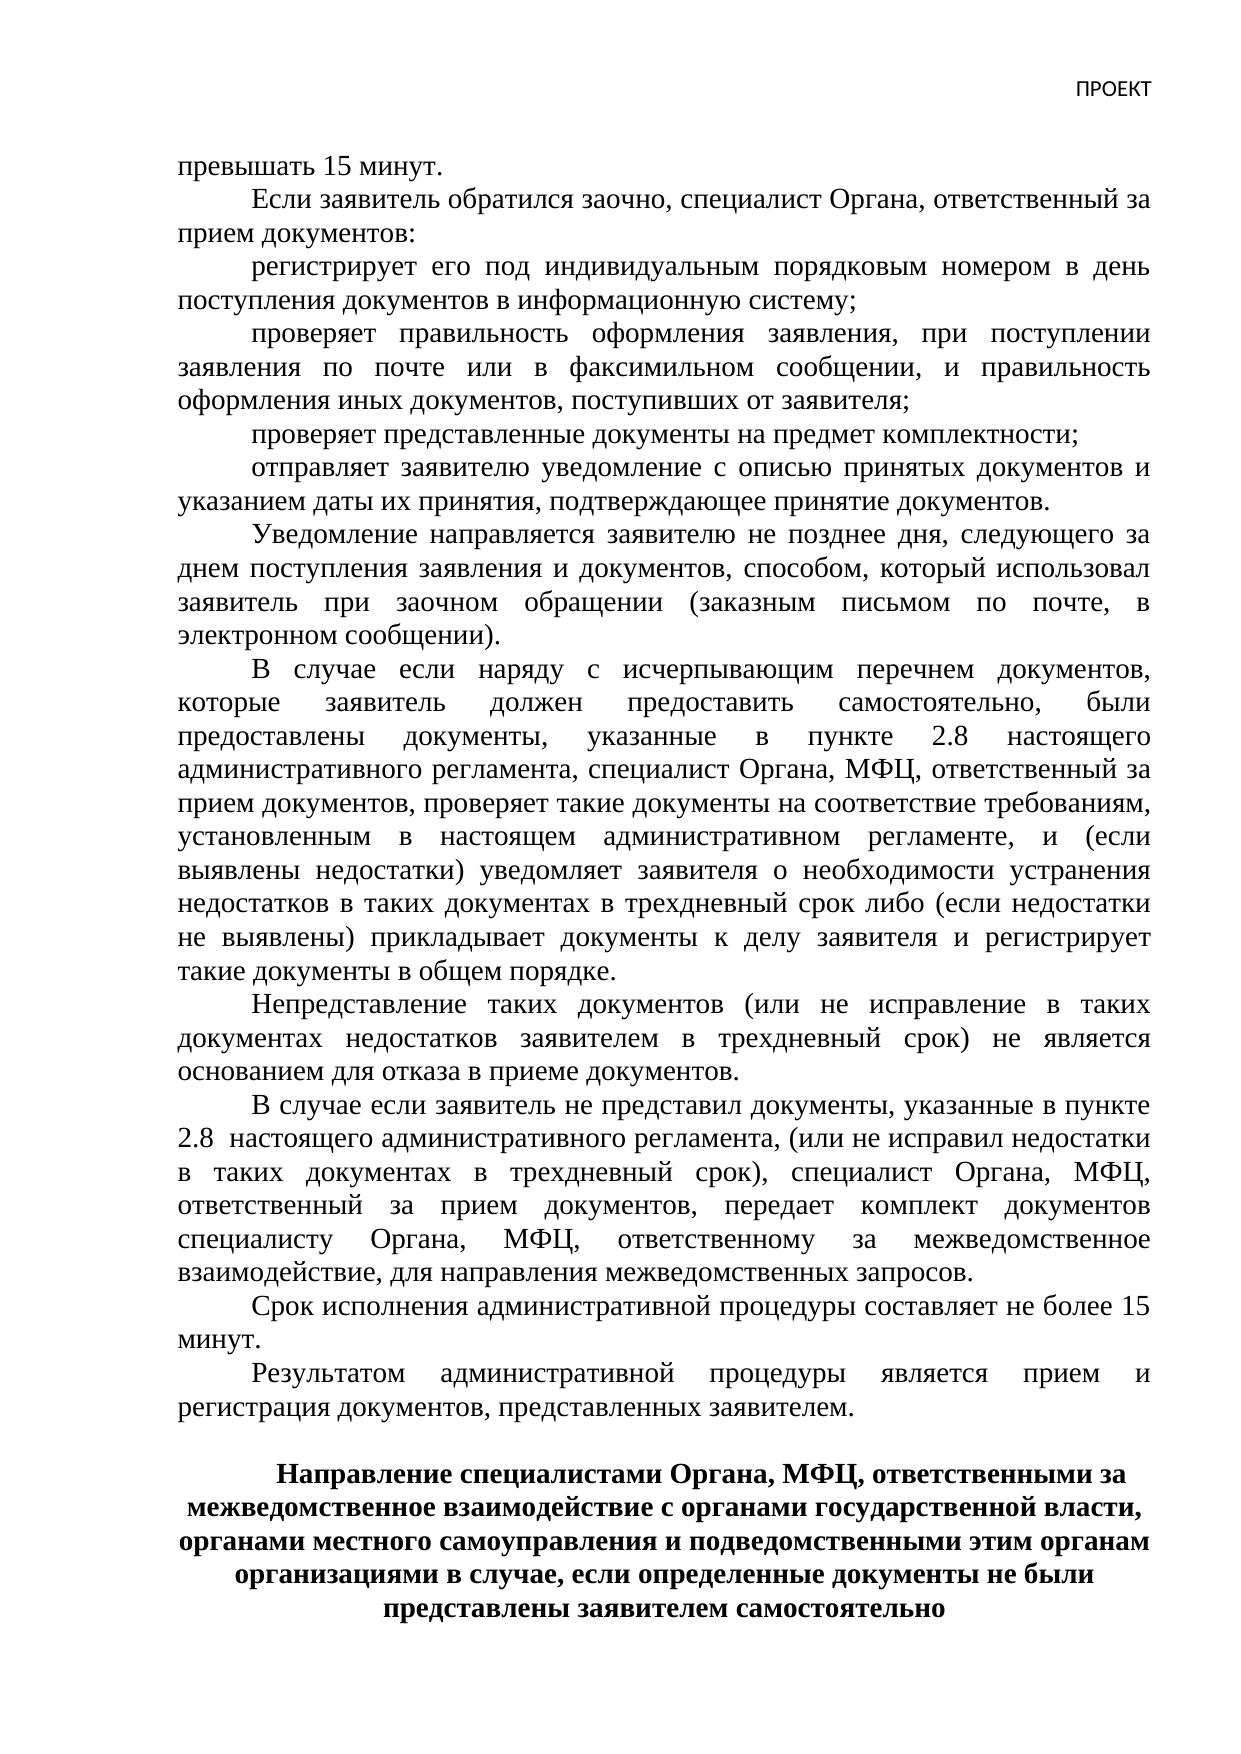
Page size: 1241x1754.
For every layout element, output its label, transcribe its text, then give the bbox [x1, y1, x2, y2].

text проверяет правильность оформления заявления, при поступлении заявления по почте или в факсимильном сообщении, и правильность оформления иных документов, поступивших от заявителя; [177, 315, 1152, 416]
text Уведомление направляется заявителю не позднее дня, следующего за днем поступления заявления и документов, способом, который использовал заявитель при заочном обращении (заказным письмом по почте, в электронном сообщении). [177, 517, 1152, 651]
text проверяет представленные документы на предмет комплектности; [177, 416, 1152, 449]
text отправляет заявителю уведомление с описью принятых документов и указанием даты их принятия, подтверждающее принятие документов. [177, 449, 1152, 517]
text В случае если заявитель не представил документы, указанные в пункте 2.8 настоящего административного регламента, (или не исправил недостатки в таких документах в трехдневный срок), специалист Органа, МФЦ, ответственный за прием документов, передает комплект документов специалисту Органа, МФЦ, ответственному за межведомственное взаимодействие, для направления межведомственных запросов. [177, 1087, 1152, 1288]
text Если заявитель обратился заочно, специалист Органа, ответственный за прием документов: [177, 181, 1152, 248]
text Срок исполнения административной процедуры составляет не более 15 минут. [177, 1288, 1152, 1355]
text Результатом административной процедуры является прием и регистрация документов, представленных заявителем. [177, 1355, 1152, 1422]
text Непредставление таких документов (или не исправление в таких документах недостатков заявителем в трехдневный срок) не является основанием для отказа в приеме документов. [177, 986, 1152, 1087]
text В случае если наряду с исчерпывающим перечнем документов, которые заявитель должен предоставить самостоятельно, были предоставлены документы, указанные в пункте 2.8 настоящего административного регламента, специалист Органа, МФЦ, ответственный за прием документов, проверяет такие документы на соответствие требованиям, установленным в настоящем административном регламенте, и (если выявлены недостатки) уведомляет заявителя о необходимости устранения недостатков в таких документах в трехдневный срок либо (если недостатки не выявлены) прикладывает документы к делу заявителя и регистрирует такие документы в общем порядке. [177, 651, 1152, 986]
text Направление специалистами Органа, МФЦ, ответственными за межведомственное взаимодействие с органами государственной власти, органами местного самоуправления и подведомственными этим органам организациями в случае, если определенные документы не были представлены заявителем самостоятельно [177, 1456, 1152, 1623]
text регистрирует его под индивидуальным порядковым номером в день поступления документов в информационную систему; [177, 248, 1152, 315]
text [177, 148, 1152, 181]
